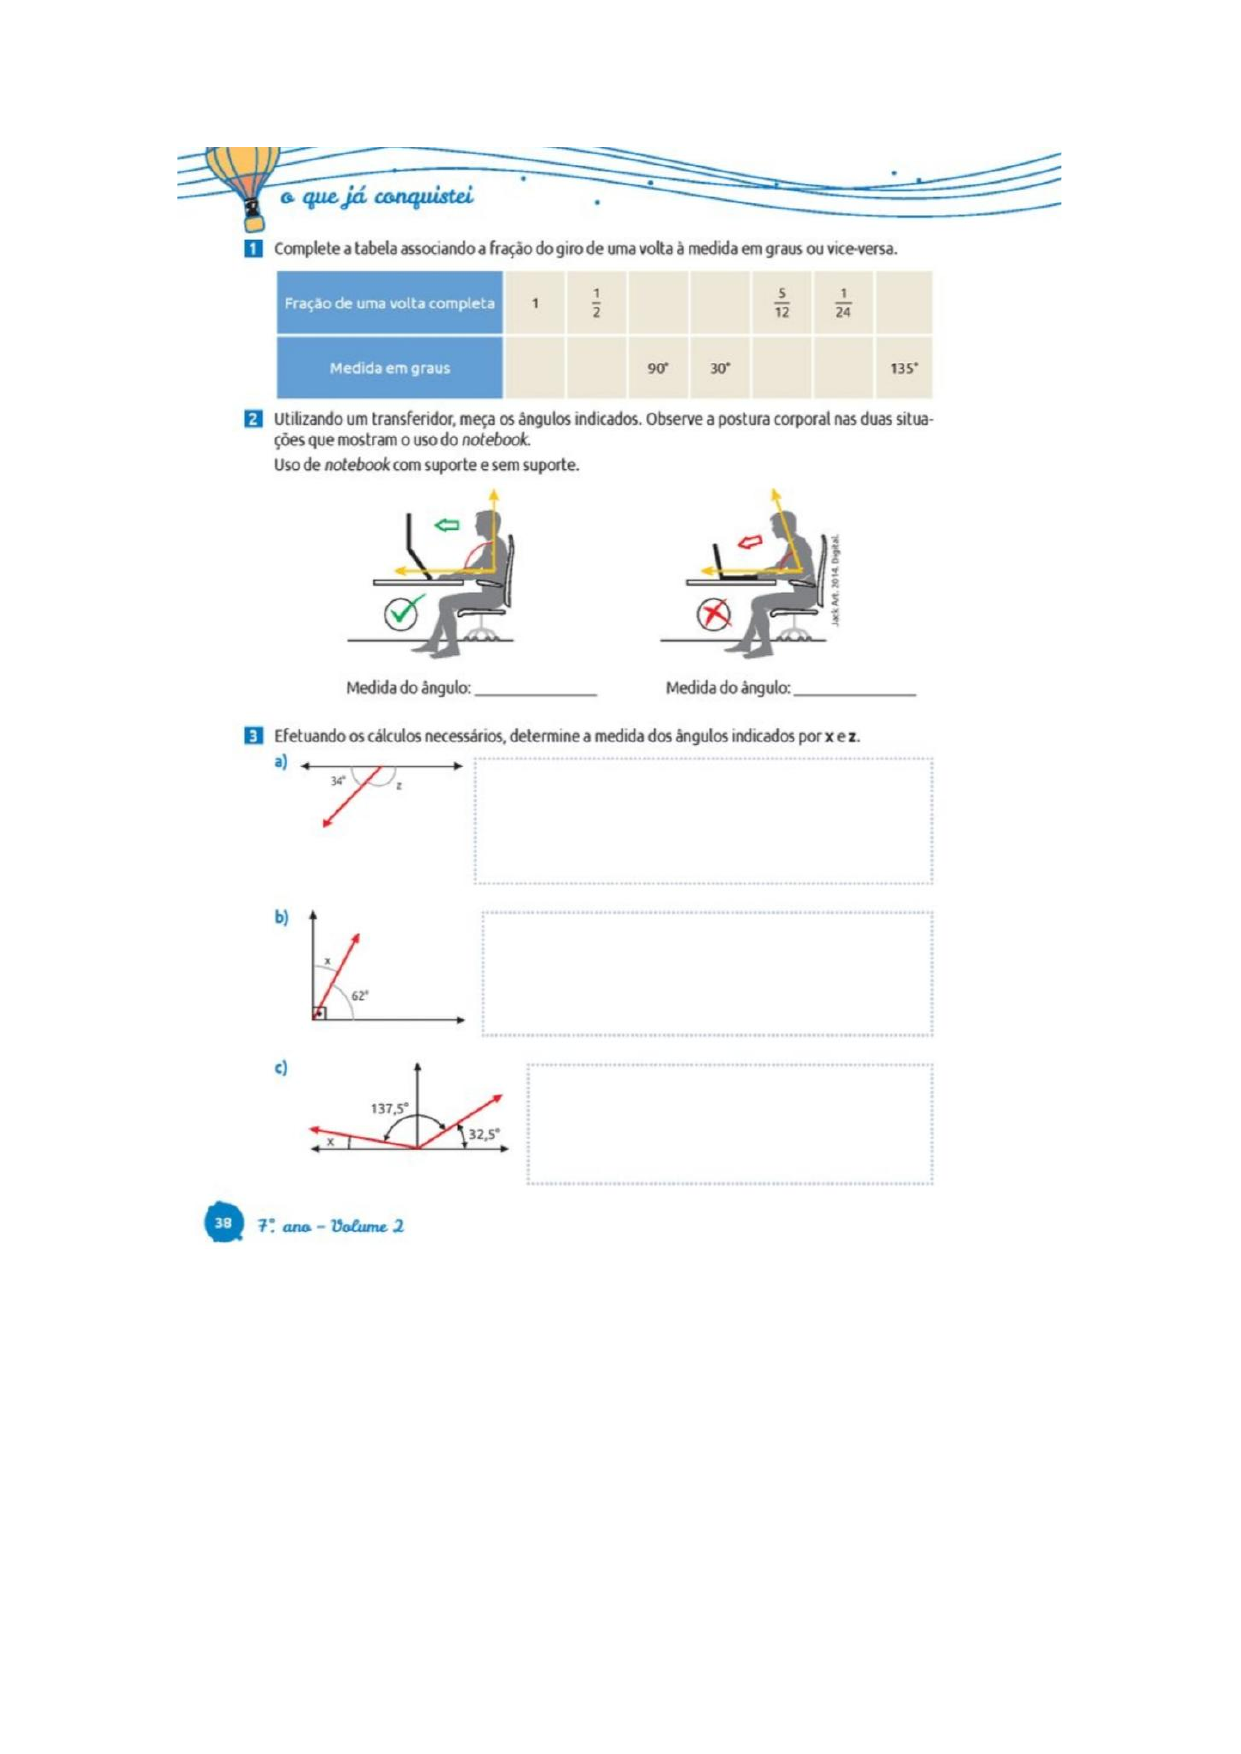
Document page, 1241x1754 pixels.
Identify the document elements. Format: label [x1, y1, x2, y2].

picture [177, 147, 1062, 1249]
